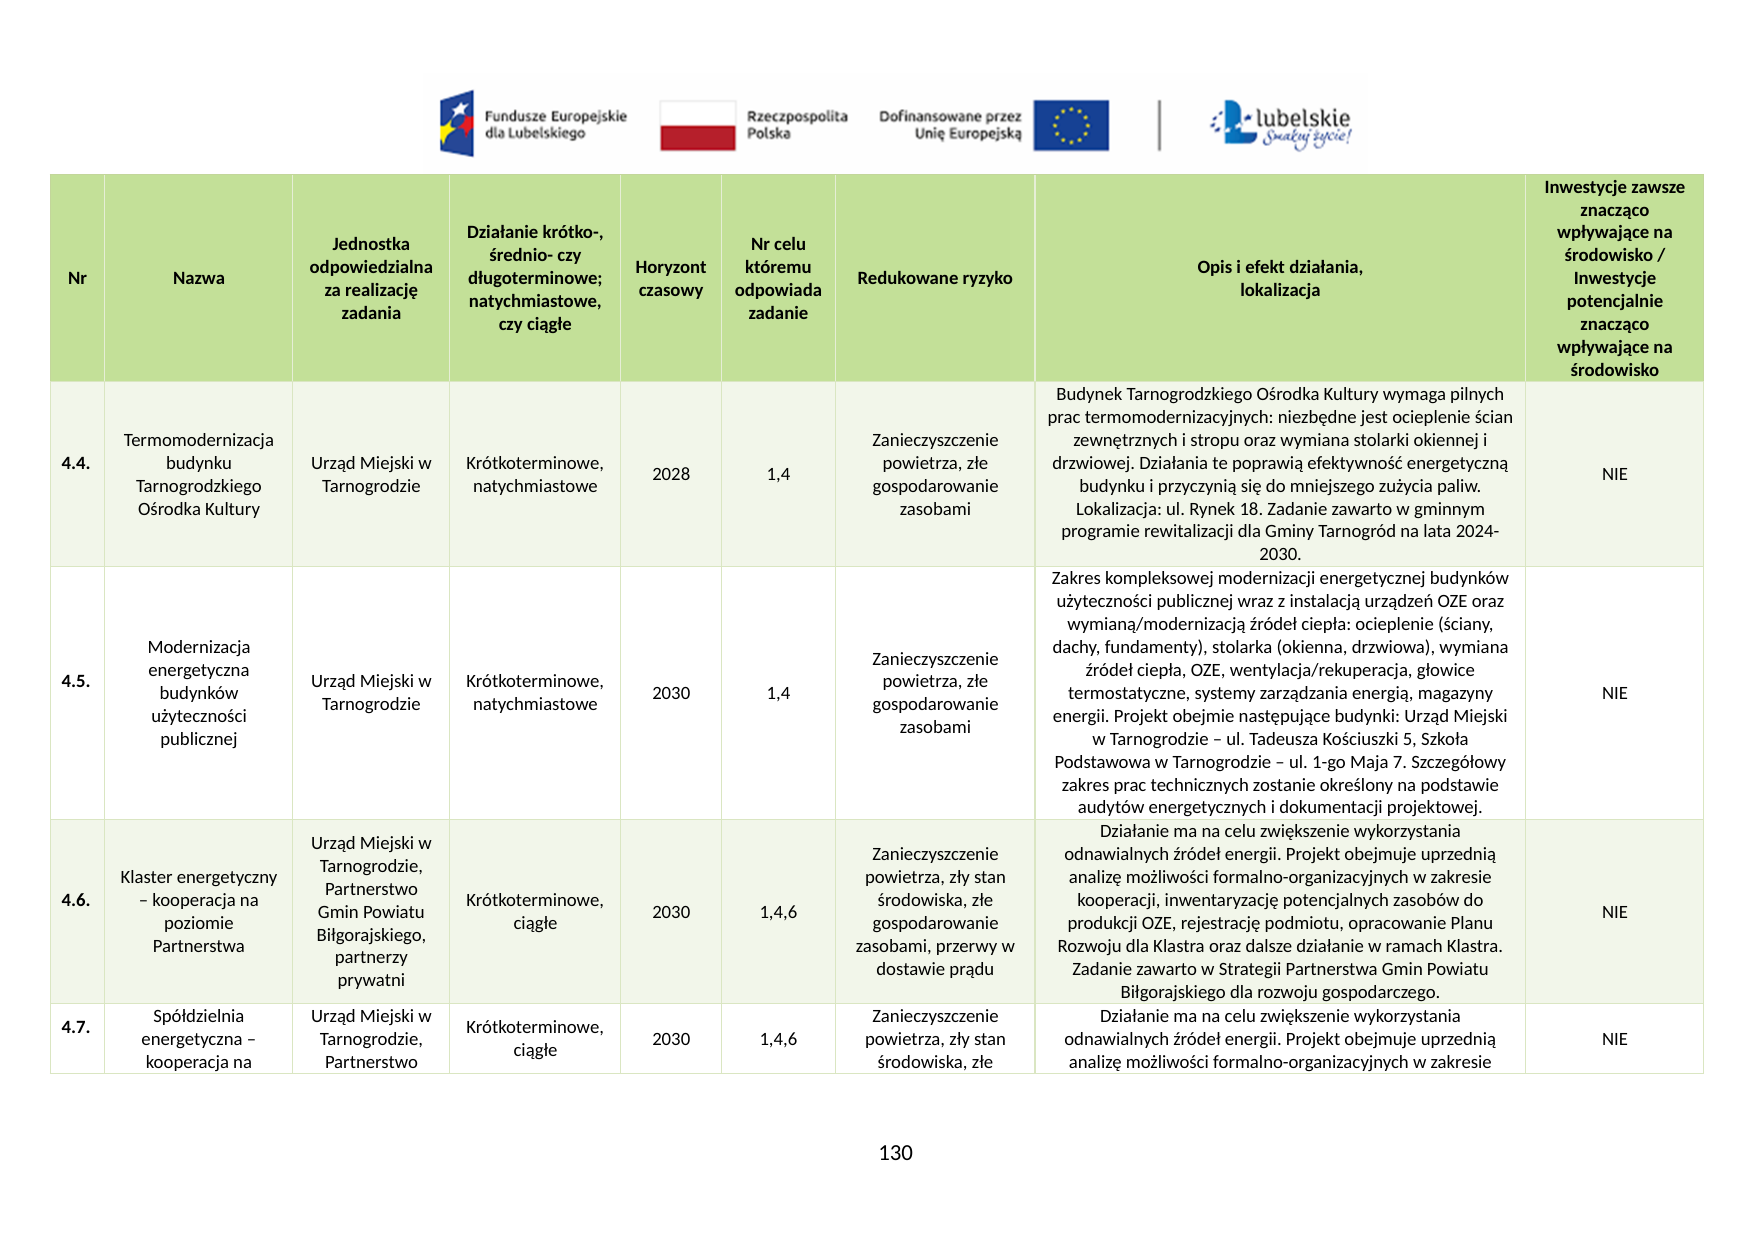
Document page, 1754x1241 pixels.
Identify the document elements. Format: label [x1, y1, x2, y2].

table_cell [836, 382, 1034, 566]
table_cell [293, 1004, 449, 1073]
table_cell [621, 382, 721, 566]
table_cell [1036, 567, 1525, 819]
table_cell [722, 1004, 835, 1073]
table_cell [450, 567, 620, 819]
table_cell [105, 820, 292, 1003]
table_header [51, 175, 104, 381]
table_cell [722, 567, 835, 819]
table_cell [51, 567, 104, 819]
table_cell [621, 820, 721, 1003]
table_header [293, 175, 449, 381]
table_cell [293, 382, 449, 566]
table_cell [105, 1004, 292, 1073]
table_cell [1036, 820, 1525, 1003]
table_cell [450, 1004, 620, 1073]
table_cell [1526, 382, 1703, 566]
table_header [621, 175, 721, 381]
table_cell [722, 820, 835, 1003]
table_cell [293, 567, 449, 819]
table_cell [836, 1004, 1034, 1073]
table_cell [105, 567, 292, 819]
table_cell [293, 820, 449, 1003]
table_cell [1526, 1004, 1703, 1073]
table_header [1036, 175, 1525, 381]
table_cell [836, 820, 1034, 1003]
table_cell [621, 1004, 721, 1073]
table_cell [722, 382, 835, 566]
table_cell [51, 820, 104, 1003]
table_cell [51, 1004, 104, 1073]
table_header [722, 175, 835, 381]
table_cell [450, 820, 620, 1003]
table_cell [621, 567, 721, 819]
picture [423, 73, 1369, 174]
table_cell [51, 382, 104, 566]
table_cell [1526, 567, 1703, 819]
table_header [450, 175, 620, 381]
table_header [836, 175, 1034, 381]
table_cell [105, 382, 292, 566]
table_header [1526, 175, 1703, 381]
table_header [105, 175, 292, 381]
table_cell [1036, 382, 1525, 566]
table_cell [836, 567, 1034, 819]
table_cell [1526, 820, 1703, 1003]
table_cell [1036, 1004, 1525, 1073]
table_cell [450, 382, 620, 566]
